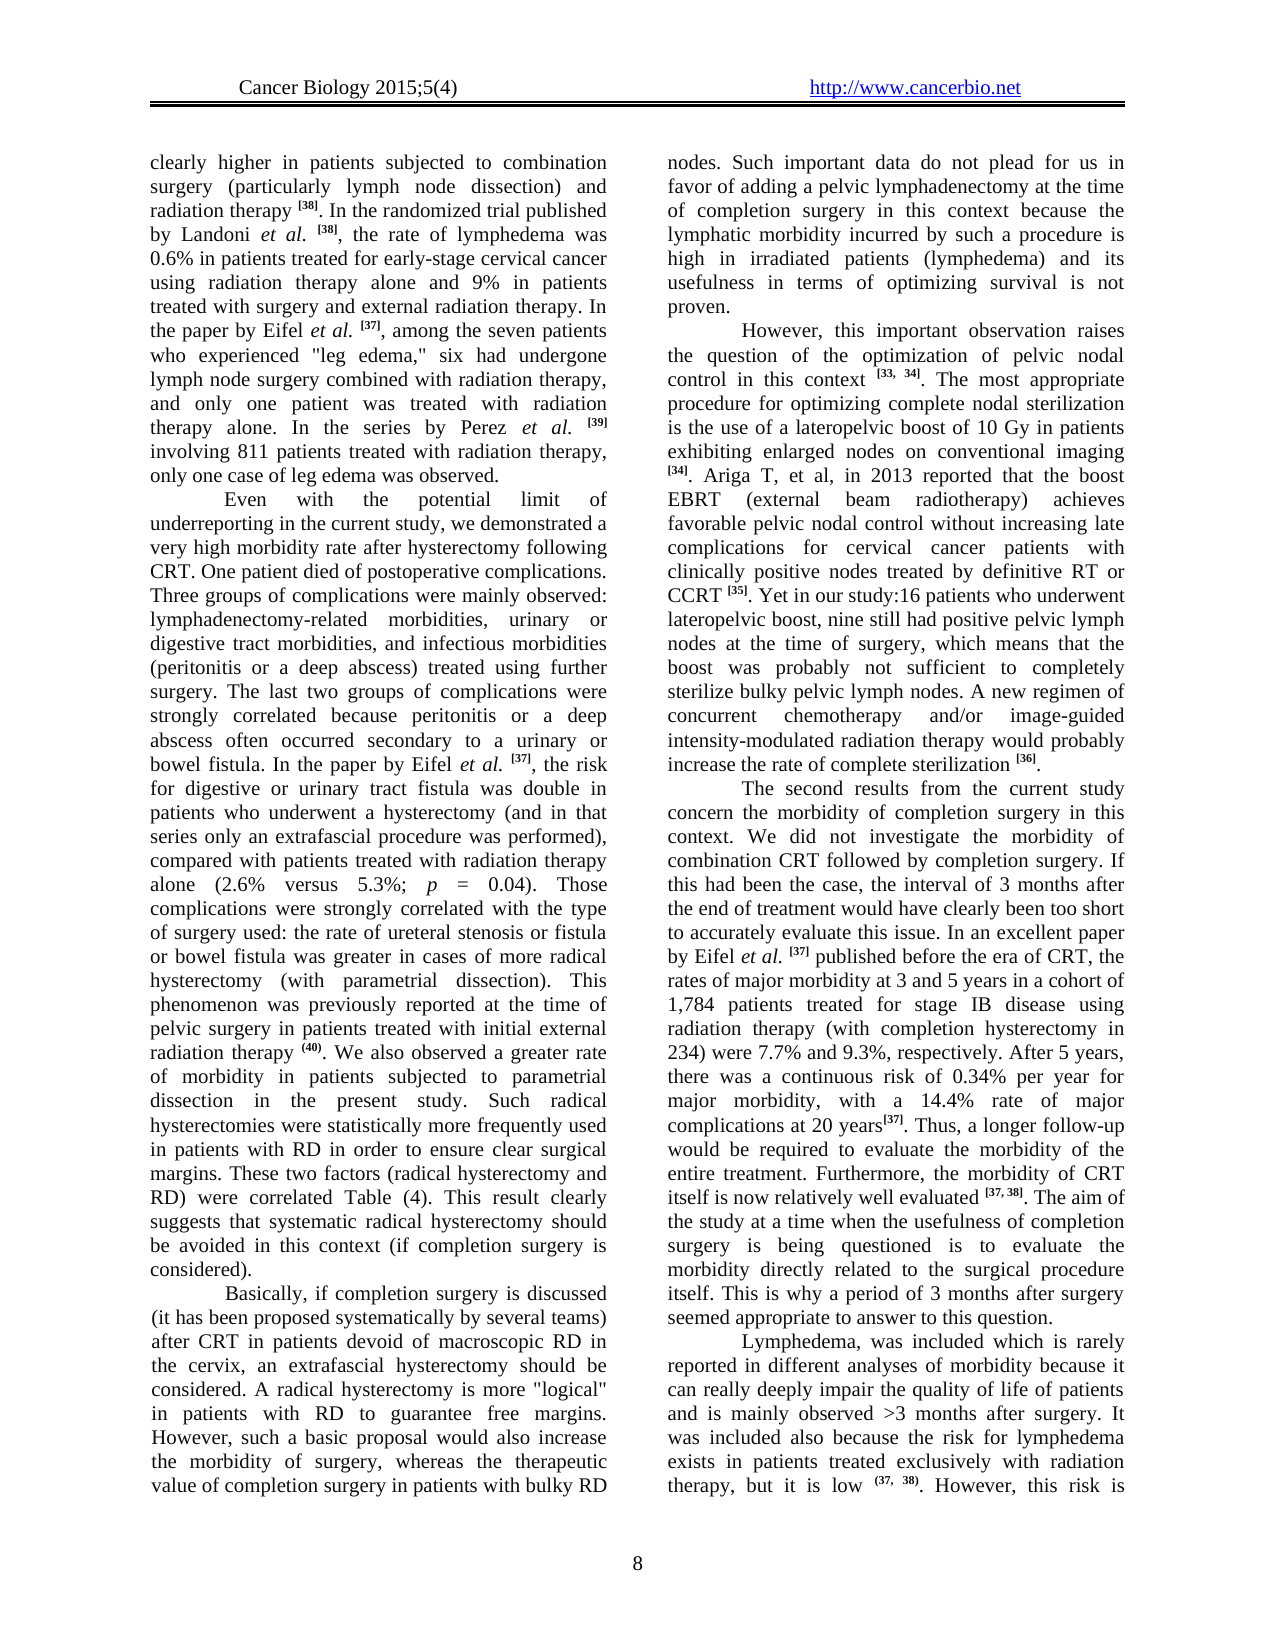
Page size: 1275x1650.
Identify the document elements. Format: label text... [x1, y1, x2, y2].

text Lymphedema, was included which is rarely reported in different analyses of morbidity because it can really deeply impair the quality of life of patients and is mainly observed >3 months after surgery. It was included also because the risk for lymphedema exists in patients treated exclusively with radiation therapy, but it is low (37, 38). However, this risk is clearly higher in patients subjected to combination surgery (particularly lymph node dissection) and radiation therapy [38]. In the randomized trial published by Landoni et al. [38], the rate of lymphedema was 0.6% in patients treated for early-stage cervical cancer using radiation therapy alone and 9% in patients treated with surgery and external radiation therapy. In the paper by Eifel et al. [37], among the seven patients who experienced "leg edema," six had undergone lymph node surgery combined with radiation therapy, and only one patient was treated with radiation therapy alone. In the series by Perez et al. [39] involving 811 patients treated with radiation therapy, only one case of leg edema was observed. [150, 150, 607, 487]
text The second results from the current study concern the morbidity of completion surgery in this context. We did not investigate the morbidity of combination CRT followed by completion surgery. If this had been the case, the interval of 3 months after the end of treatment would have clearly been too short to accurately evaluate this issue. In an excellent paper by Eifel et al. [37] published before the era of CRT, the rates of major morbidity at 3 and 5 years in a cohort of 1,784 patients treated for stage IB disease using radiation therapy (with completion hysterectomy in 234) were 7.7% and 9.3%, respectively. After 5 years, there was a continuous risk of 0.34% per year for major morbidity, with a 14.4% rate of major complications at 20 years[37]. Thus, a longer follow-up would be required to evaluate the morbidity of the entire treatment. Furthermore, the morbidity of CRT itself is now relatively well evaluated [37, 38]. The aim of the study at a time when the usefulness of completion surgery is being questioned is to evaluate the morbidity directly related to the surgical procedure itself. This is why a period of 3 months after surgery seemed appropriate to answer to this question. [667, 776, 1125, 1329]
text Lymphedema, was included which is rarely reported in different analyses of morbidity because it can really deeply impair the quality of life of patients and is mainly observed >3 months after surgery. It was included also because the risk for lymphedema exists in patients treated exclusively with radiation therapy, but it is low (37, 38). However, this risk is clearly higher in patients subjected to combination surgery (particularly lymph node dissection) and radiation therapy [38]. In the randomized trial published by Landoni et al. [38], the rate of lymphedema was 0.6% in patients treated for early-stage cervical cancer using radiation therapy alone and 9% in patients treated with surgery and external radiation therapy. In the paper by Eifel et al. [37], among the seven patients who experienced "leg edema," six had undergone lymph node surgery combined with radiation therapy, and only one patient was treated with radiation therapy alone. In the series by Perez et al. [39] involving 811 patients treated with radiation therapy, only one case of leg edema was observed. [667, 1329, 1125, 1497]
text However, this important observation raises the question of the optimization of pelvic nodal control in this context [33, 34]. The most appropriate procedure for optimizing complete nodal sterilization is the use of a lateropelvic boost of 10 Gy in patients exhibiting enlarged nodes on conventional imaging [34]. Ariga T, et al, in 2013 reported that the boost EBRT (external beam radiotherapy) achieves favorable pelvic nodal control without increasing late complications for cervical cancer patients with clinically positive nodes treated by definitive RT or CCRT [35]. Yet in our study:16 patients who underwent lateropelvic boost, nine still had positive pelvic lymph nodes at the time of surgery, which means that the boost was probably not sufficient to completely sterilize bulky pelvic lymph nodes. A new regimen of concurrent chemotherapy and/or image-guided intensity-modulated radiation therapy would probably increase the rate of complete sterilization [36]. [667, 318, 1125, 776]
text Even with the potential limit of underreporting in the current study, we demonstrated a very high morbidity rate after hysterectomy following CRT. One patient died of postoperative complications. Three groups of complications were mainly observed: lymphadenectomy-related morbidities, urinary or digestive tract morbidities, and infectious morbidities (peritonitis or a deep abscess) treated using further surgery. The last two groups of complications were strongly correlated because peritonitis or a deep abscess often occurred secondary to a urinary or bowel fistula. In the paper by Eifel et al. [37], the risk for digestive or urinary tract fistula was double in patients who underwent a hysterectomy (and in that series only an extrafascial procedure was performed), compared with patients treated with radiation therapy alone (2.6% versus 5.3%; p = 0.04). Those complications were strongly correlated with the type of surgery used: the rate of ureteral stenosis or fistula or bowel fistula was greater in cases of more radical hysterectomy (with parametrial dissection). This phenomenon was previously reported at the time of pelvic surgery in patients treated with initial external radiation therapy (40). We also observed a greater rate of morbidity in patients subjected to parametrial dissection in the present study. Such radical hysterectomies were statistically more frequently used in patients with RD in order to ensure clear surgical margins. These two factors (radical hysterectomy and RD) were correlated Table (4). This result clearly suggests that systematic radical hysterectomy should be avoided in this context (if completion surgery is considered). [150, 487, 607, 1281]
